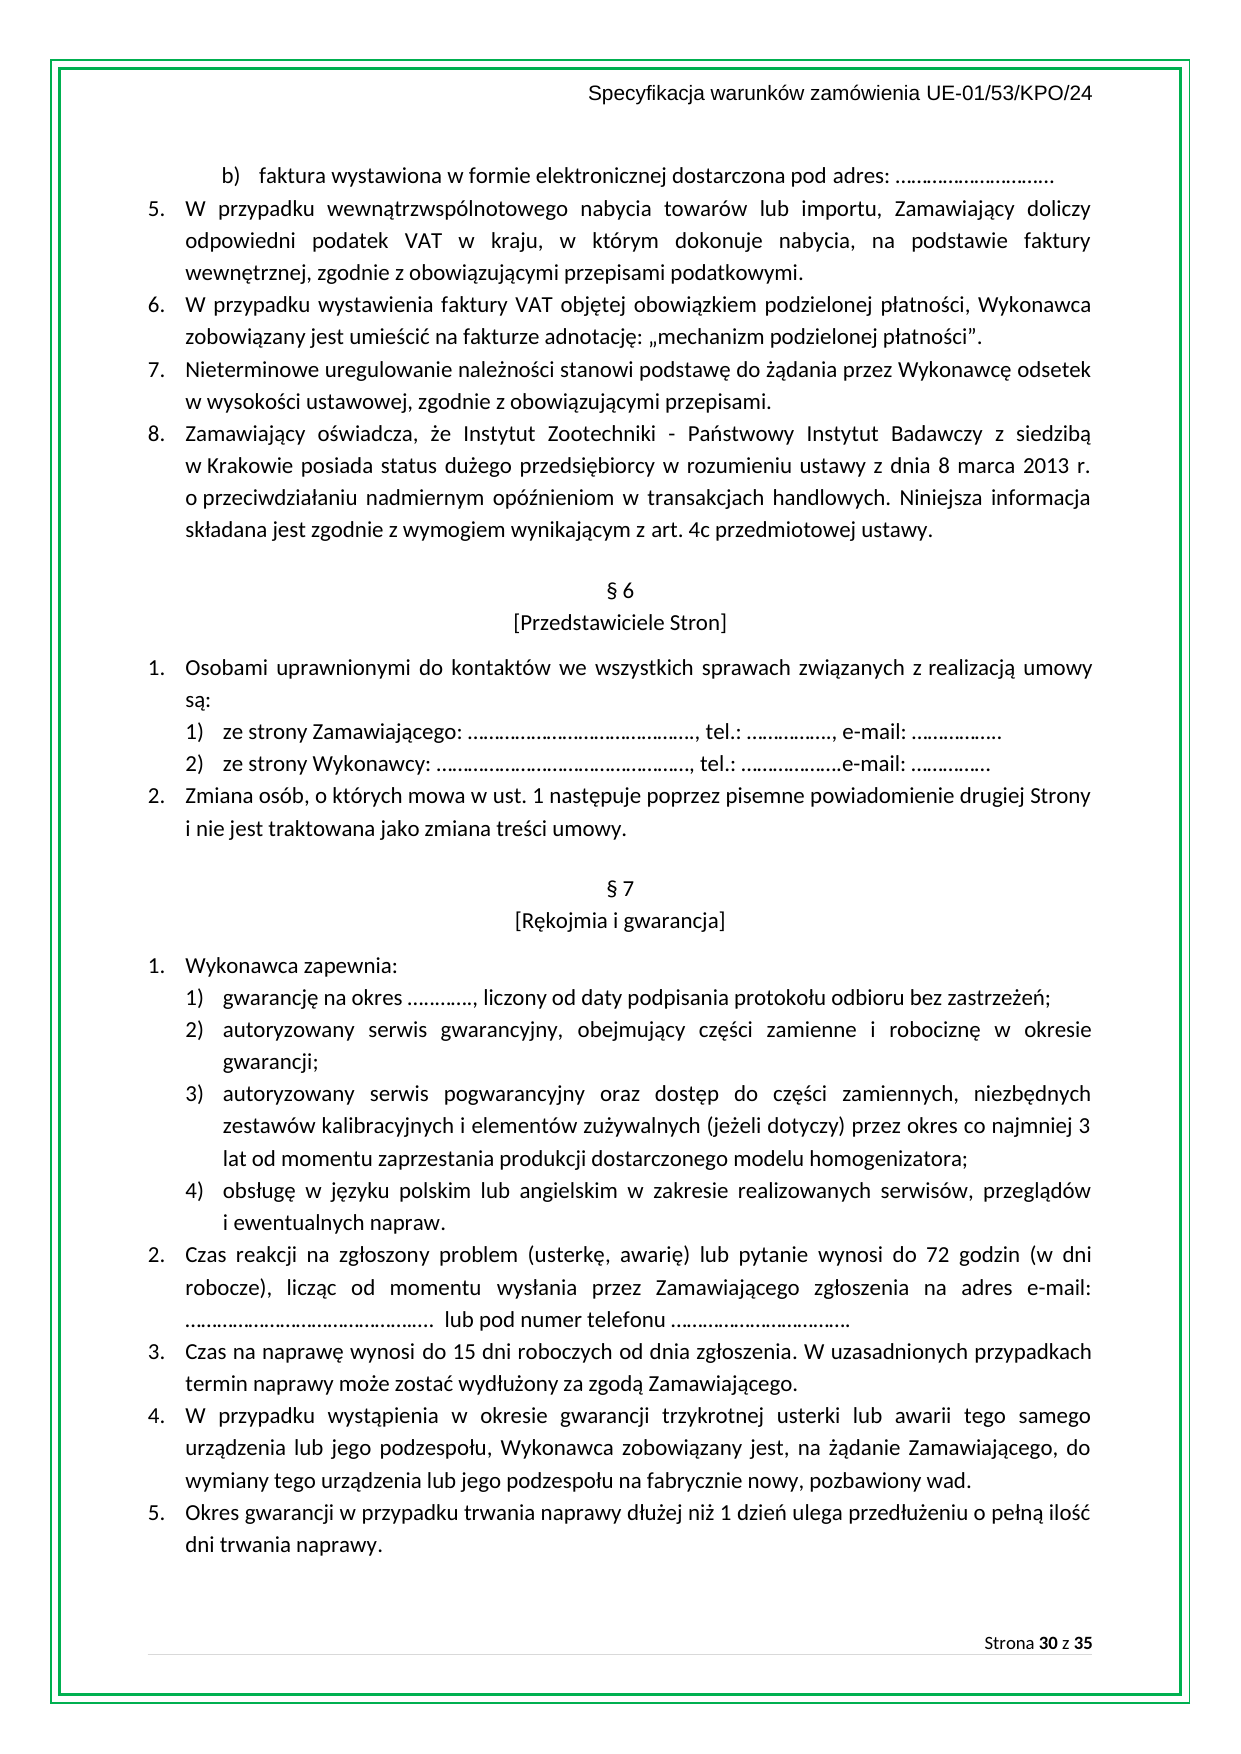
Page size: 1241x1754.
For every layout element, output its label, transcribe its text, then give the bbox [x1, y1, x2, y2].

list ze strony Wykonawcy: …………………………………………, tel.: ……………….e-mail: …………… [185, 749, 1092, 777]
list W przypadku wewnątrzwspólnotowego nabycia towarów lub importu, Zamawiający doliczy odpowiedni podatek VAT w kraju, w którym dokonuje nabycia, na podstawie faktury wewnętrznej, zgodnie z obowiązującymi przepisami podatkowymi. [148, 194, 1092, 286]
list Zamawiający oświadcza, że Instytut Zootechniki - Państwowy Instytut Badawczy z siedzibą w Krakowie posiada status dużego przedsiębiorcy w rozumieniu ustawy z dnia 8 marca 2013 r. o przeciwdziałaniu nadmiernym opóźnieniom w transakcjach handlowych. Niniejsza informacja składana jest zgodnie z wymogiem wynikającym z art. 4c przedmiotowej ustawy. [148, 419, 1092, 544]
list Okres gwarancji w przypadku trwania naprawy dłużej niż 1 dzień ulega przedłużeniu o pełną ilość dni trwania naprawy. [148, 1498, 1092, 1558]
text [Przedstawiciele Stron] [148, 608, 1092, 636]
text § 7 [148, 874, 1092, 902]
list autoryzowany serwis gwarancyjny, obejmujący części zamienne i robociznę w okresie gwarancji; [185, 1015, 1092, 1075]
list Nieterminowe uregulowanie należności stanowi podstawę do żądania przez Wykonawcę odsetek w wysokości ustawowej, zgodnie z obowiązującymi przepisami. [148, 355, 1092, 415]
list autoryzowany serwis pogwarancyjny oraz dostęp do części zamiennych, niezbędnych zestawów kalibracyjnych i elementów zużywalnych (jeżeli dotyczy) przez okres co najmniej 3 lat od momentu zaprzestania produkcji dostarczonego modelu homogenizatora; [185, 1079, 1092, 1172]
text § 6 [148, 576, 1092, 604]
list Wykonawca zapewnia: [148, 951, 1092, 979]
list W przypadku wystąpienia w okresie gwarancji trzykrotnej usterki lub awarii tego samego urządzenia lub jego podzespołu, Wykonawca zobowiązany jest, na żądanie Zamawiającego, do wymiany tego urządzenia lub jego podzespołu na fabrycznie nowy, pozbawiony wad. [148, 1401, 1092, 1494]
list Czas reakcji na zgłoszony problem (usterkę, awarię) lub pytanie wynosi do 72 godzin (w dni robocze), licząc od momentu wysłania przez Zamawiającego zgłoszenia na adres e-mail: …………………………………….…. lub pod numer telefonu ……………………………. [148, 1240, 1092, 1333]
list ze strony Zamawiającego: ……………………………………., tel.: ……………., e-mail: …………….. [185, 717, 1092, 745]
list Czas na naprawę wynosi do 15 dni roboczych od dnia zgłoszenia. W uzasadnionych przypadkach termin naprawy może zostać wydłużony za zgodą Zamawiającego. [148, 1337, 1092, 1397]
list W przypadku wystawienia faktury VAT objętej obowiązkiem podzielonej płatności, Wykonawca zobowiązany jest umieścić na fakturze adnotację: „mechanizm podzielonej płatności”. [148, 290, 1092, 351]
list obsługę w języku polskim lub angielskim w zakresie realizowanych serwisów, przeglądów i ewentualnych napraw. [185, 1176, 1092, 1236]
text [Rękojmia i gwarancja] [148, 906, 1092, 934]
list Osobami uprawnionymi do kontaktów we wszystkich sprawach związanych z realizacją umowy są: [148, 653, 1092, 713]
list Zmiana osób, o których mowa w ust. 1 następuje poprzez pisemne powiadomienie drugiej Strony i nie jest traktowana jako zmiana treści umowy. [148, 781, 1092, 842]
list gwarancję na okres …..……., liczony od daty podpisania protokołu odbioru bez zastrzeżeń; [185, 983, 1092, 1011]
list faktura wystawiona w formie elektronicznej dostarczona pod adres: ………………………... [221, 162, 1092, 189]
